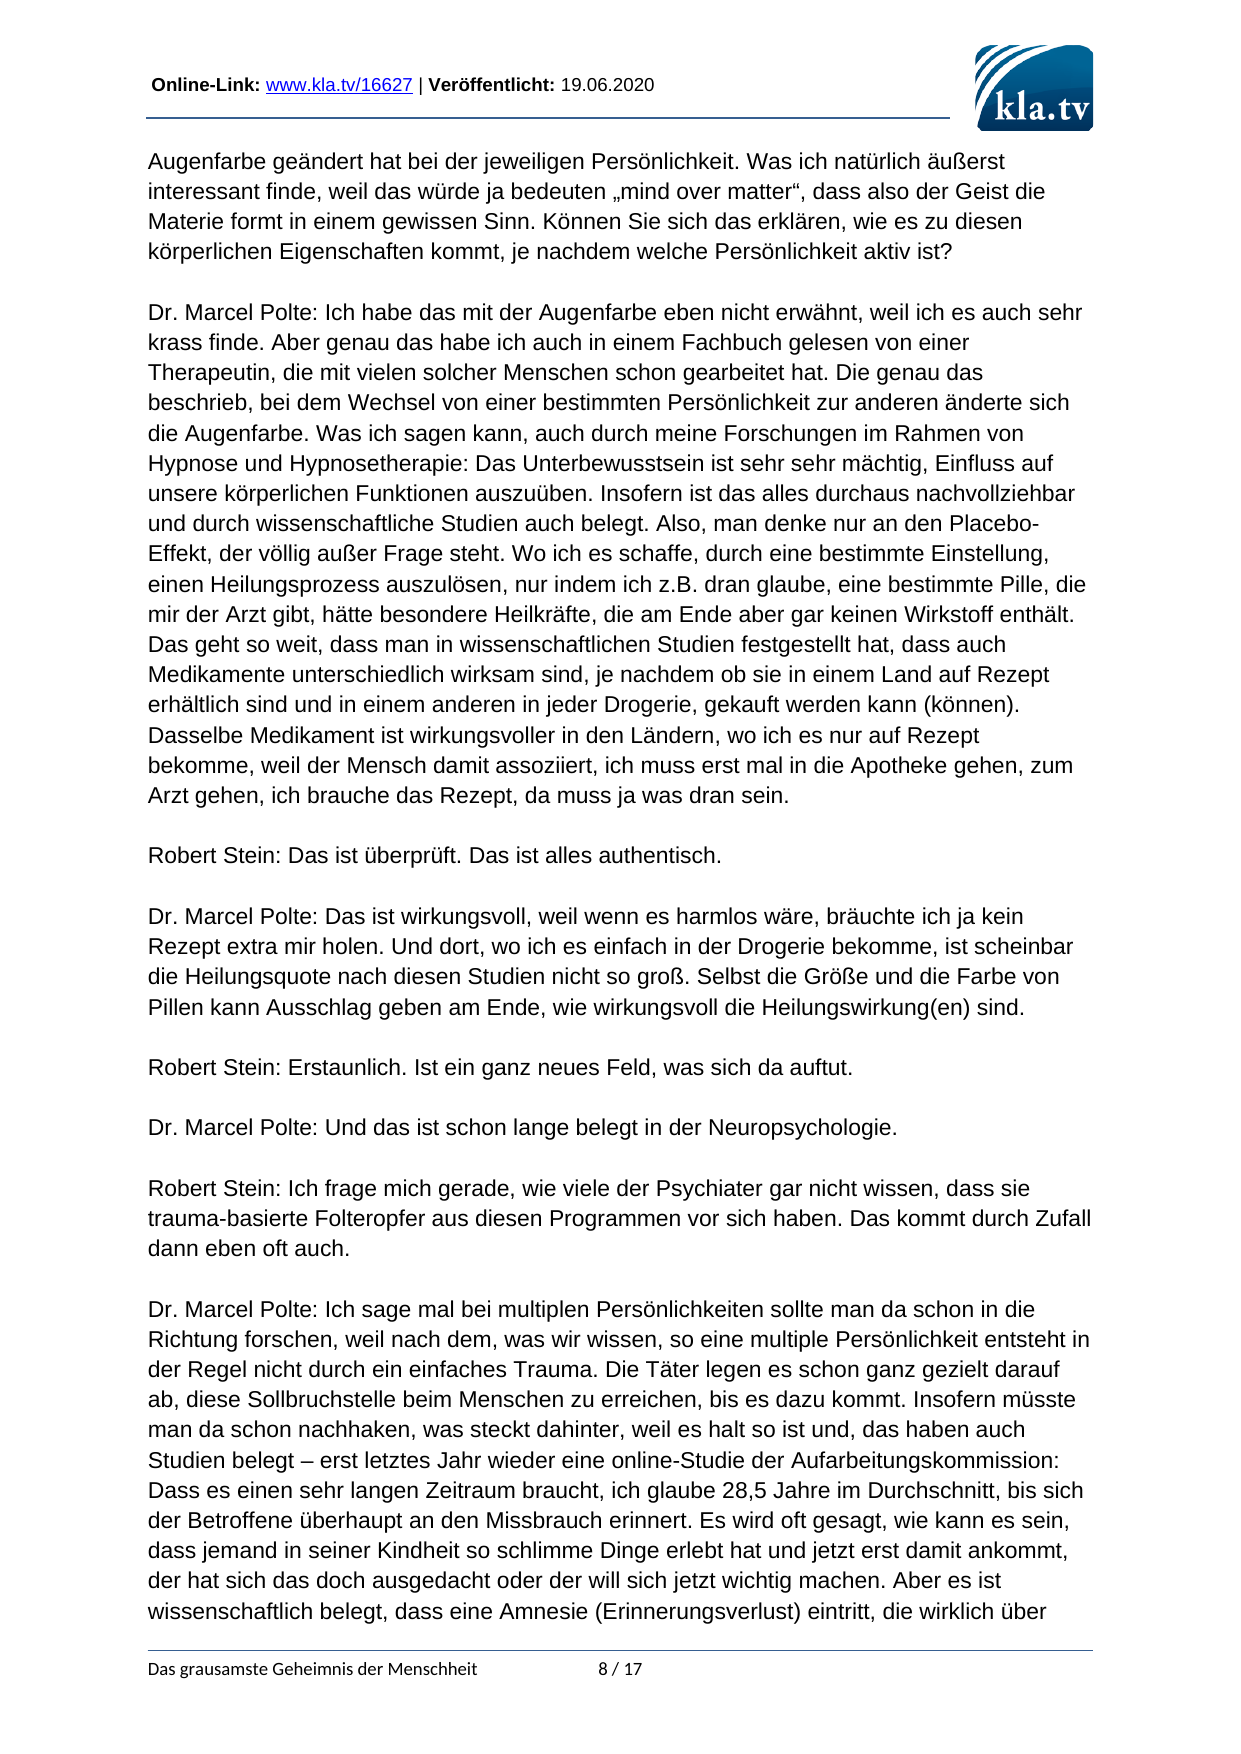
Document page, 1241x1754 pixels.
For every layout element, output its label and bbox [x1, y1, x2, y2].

text [148, 148, 1093, 1624]
